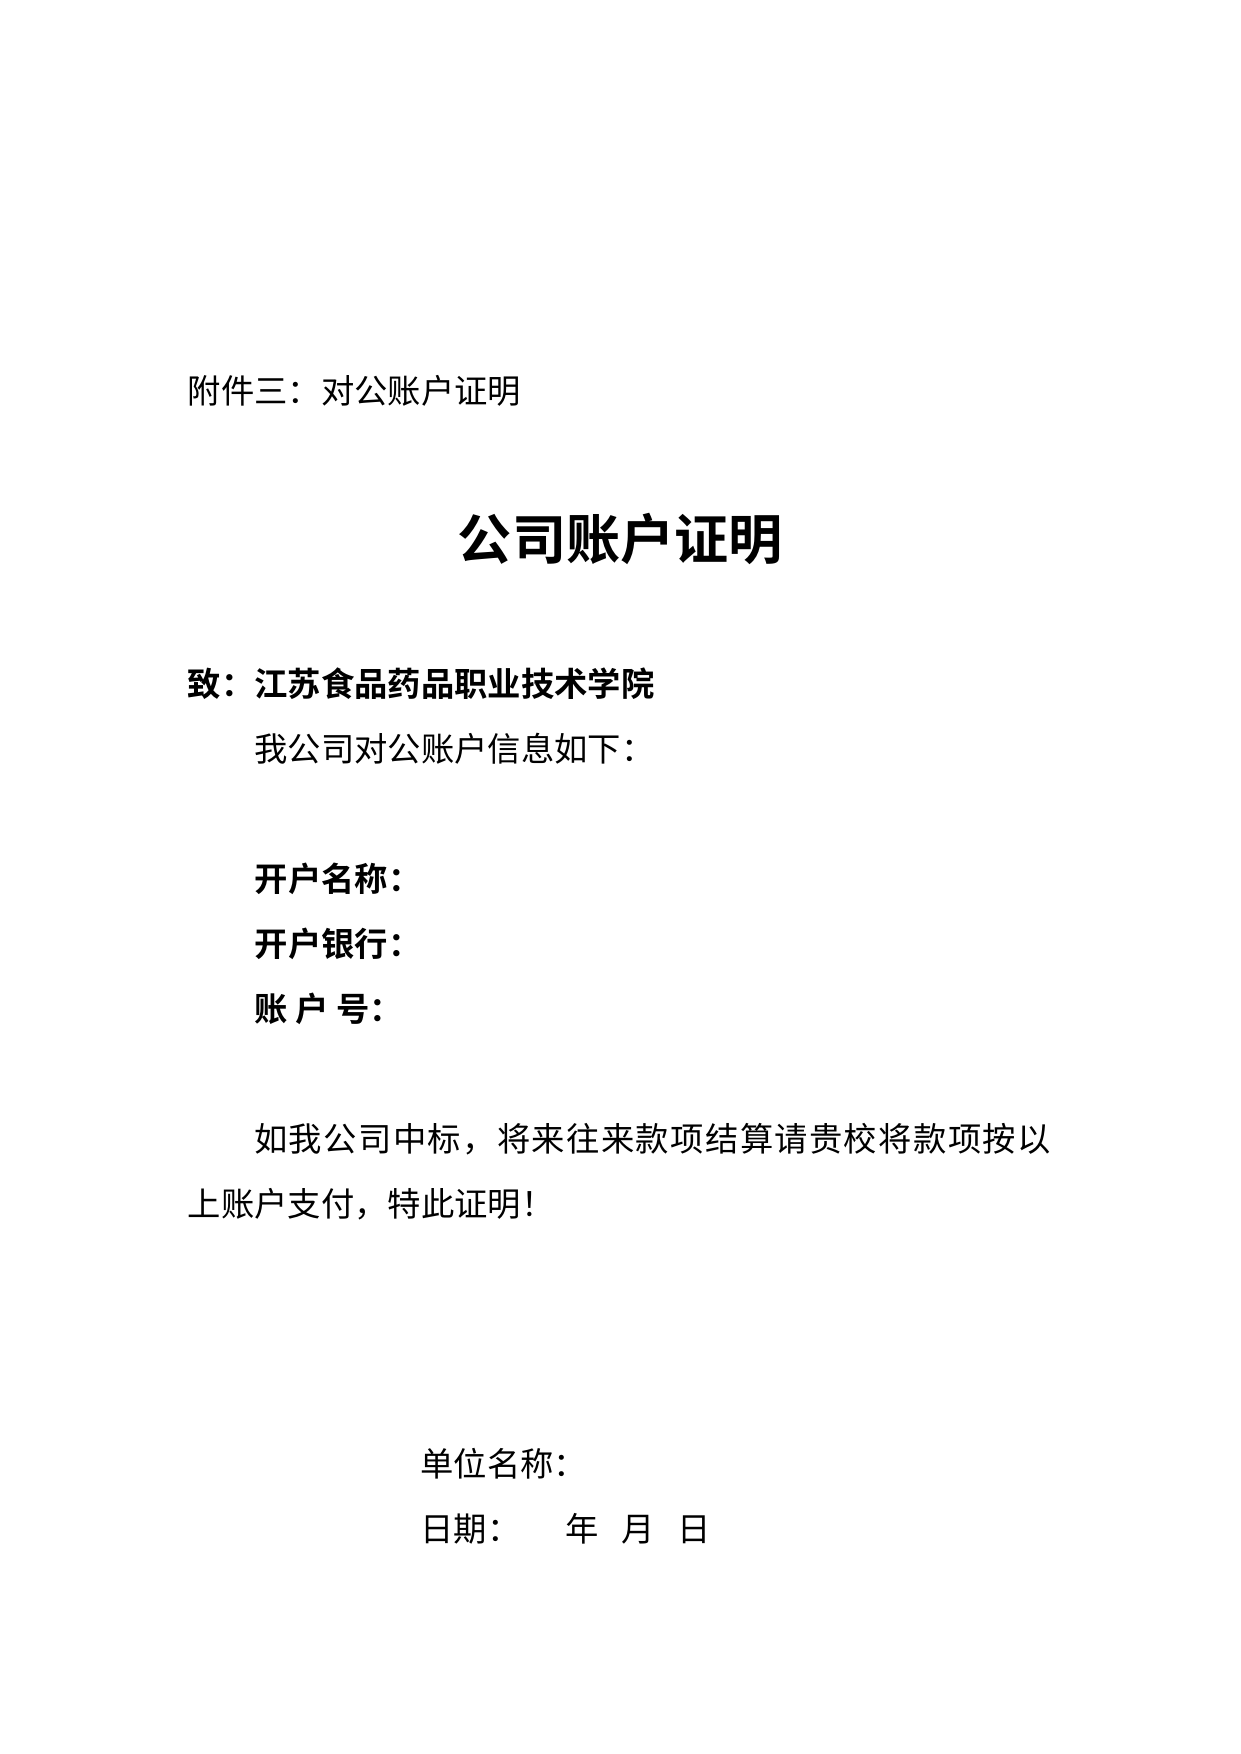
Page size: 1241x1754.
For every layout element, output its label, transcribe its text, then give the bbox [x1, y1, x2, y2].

text 单位名称： [420, 1429, 1053, 1494]
text 附件三：对公账户证明 [187, 357, 987, 422]
text 开户名称： [187, 844, 1053, 909]
text 账 户 号： [187, 974, 1053, 1039]
text 日期： 年 月 日 [420, 1494, 1053, 1559]
text 我公司对公账户信息如下： [187, 714, 1053, 779]
text 如我公司中标，将来往来款项结算请贵校将款项按以上账户支付，特此证明！ [187, 1104, 1053, 1234]
text 公司账户证明 [187, 487, 1053, 584]
text 致：江苏食品药品职业技术学院 [187, 649, 1053, 714]
text 开户银行： [187, 909, 1053, 974]
